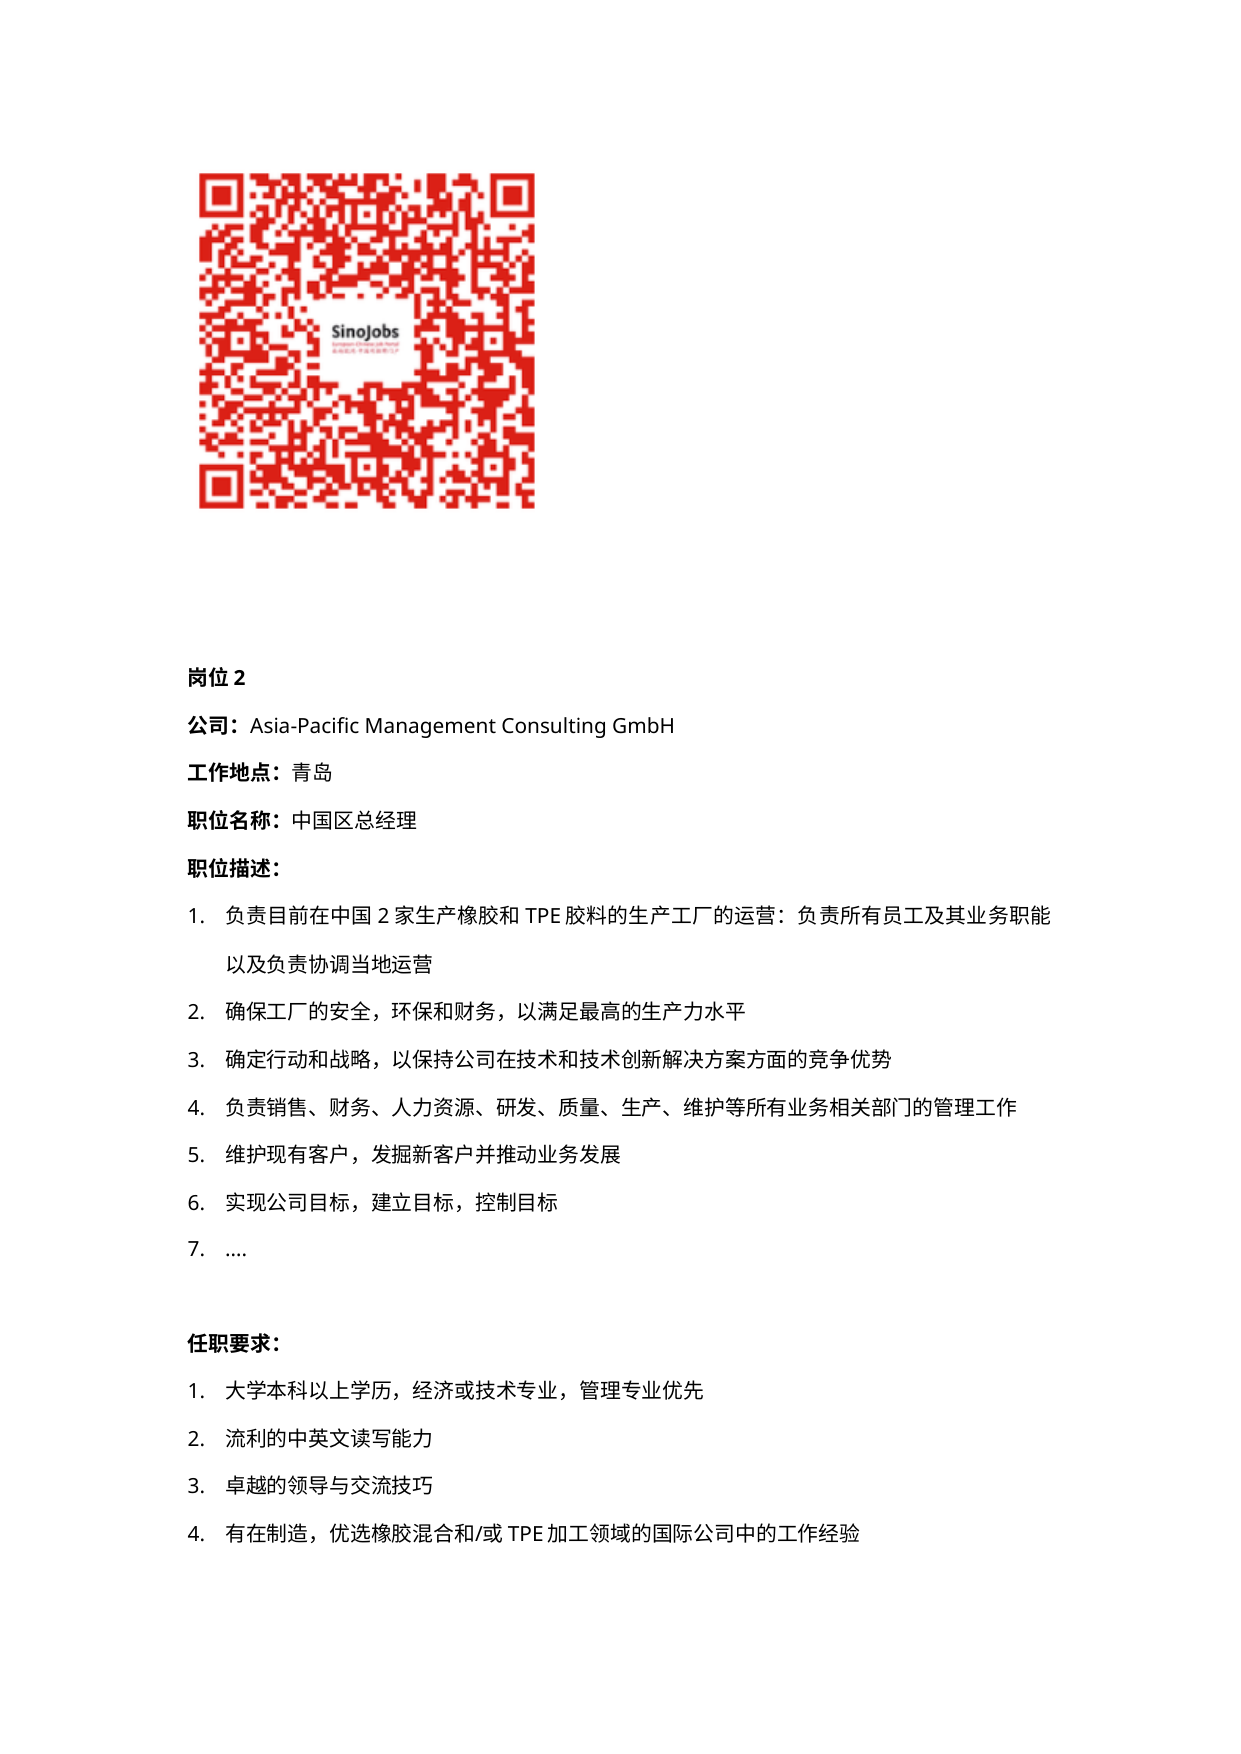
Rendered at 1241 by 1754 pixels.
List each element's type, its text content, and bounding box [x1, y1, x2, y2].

text 岗位2 [187, 660, 1053, 693]
text 任职要求： [187, 1326, 1053, 1358]
list 流利的中英文读写能力 [187, 1421, 1053, 1454]
list 维护现有客户，发掘新客户并推动业务发展 [187, 1137, 1053, 1170]
text 工作地点：青岛 [187, 755, 1053, 788]
list 有在制造，优选橡胶混合和/或TPE加工领域的国际公司中的工作经验 [187, 1516, 1053, 1549]
list …. [187, 1233, 1053, 1265]
picture [187, 162, 549, 523]
list 负责目前在中国2家生产橡胶和TPE胶料的生产工厂的运营：负责所有员工及其业务职能以及负责协调当地运营 [187, 898, 1053, 979]
list 大学本科以上学历，经济或技术专业，管理专业优先 [187, 1373, 1053, 1406]
text 职位名称：中国区总经理 [187, 803, 1053, 836]
text 职位描述： [187, 851, 1053, 883]
list 负责销售、财务、人力资源、研发、质量、生产、维护等所有业务相关部门的管理工作 [187, 1090, 1053, 1122]
list 实现公司目标，建立目标，控制目标 [187, 1185, 1053, 1217]
list 确保工厂的安全，环保和财务，以满足最高的生产力水平 [187, 994, 1053, 1027]
text 公司：Asia-Pacific Management Consulting GmbH [187, 708, 1053, 740]
list 确定行动和战略，以保持公司在技术和技术创新解决方案方面的竞争优势 [187, 1042, 1053, 1075]
list 卓越的领导与交流技巧 [187, 1469, 1053, 1501]
